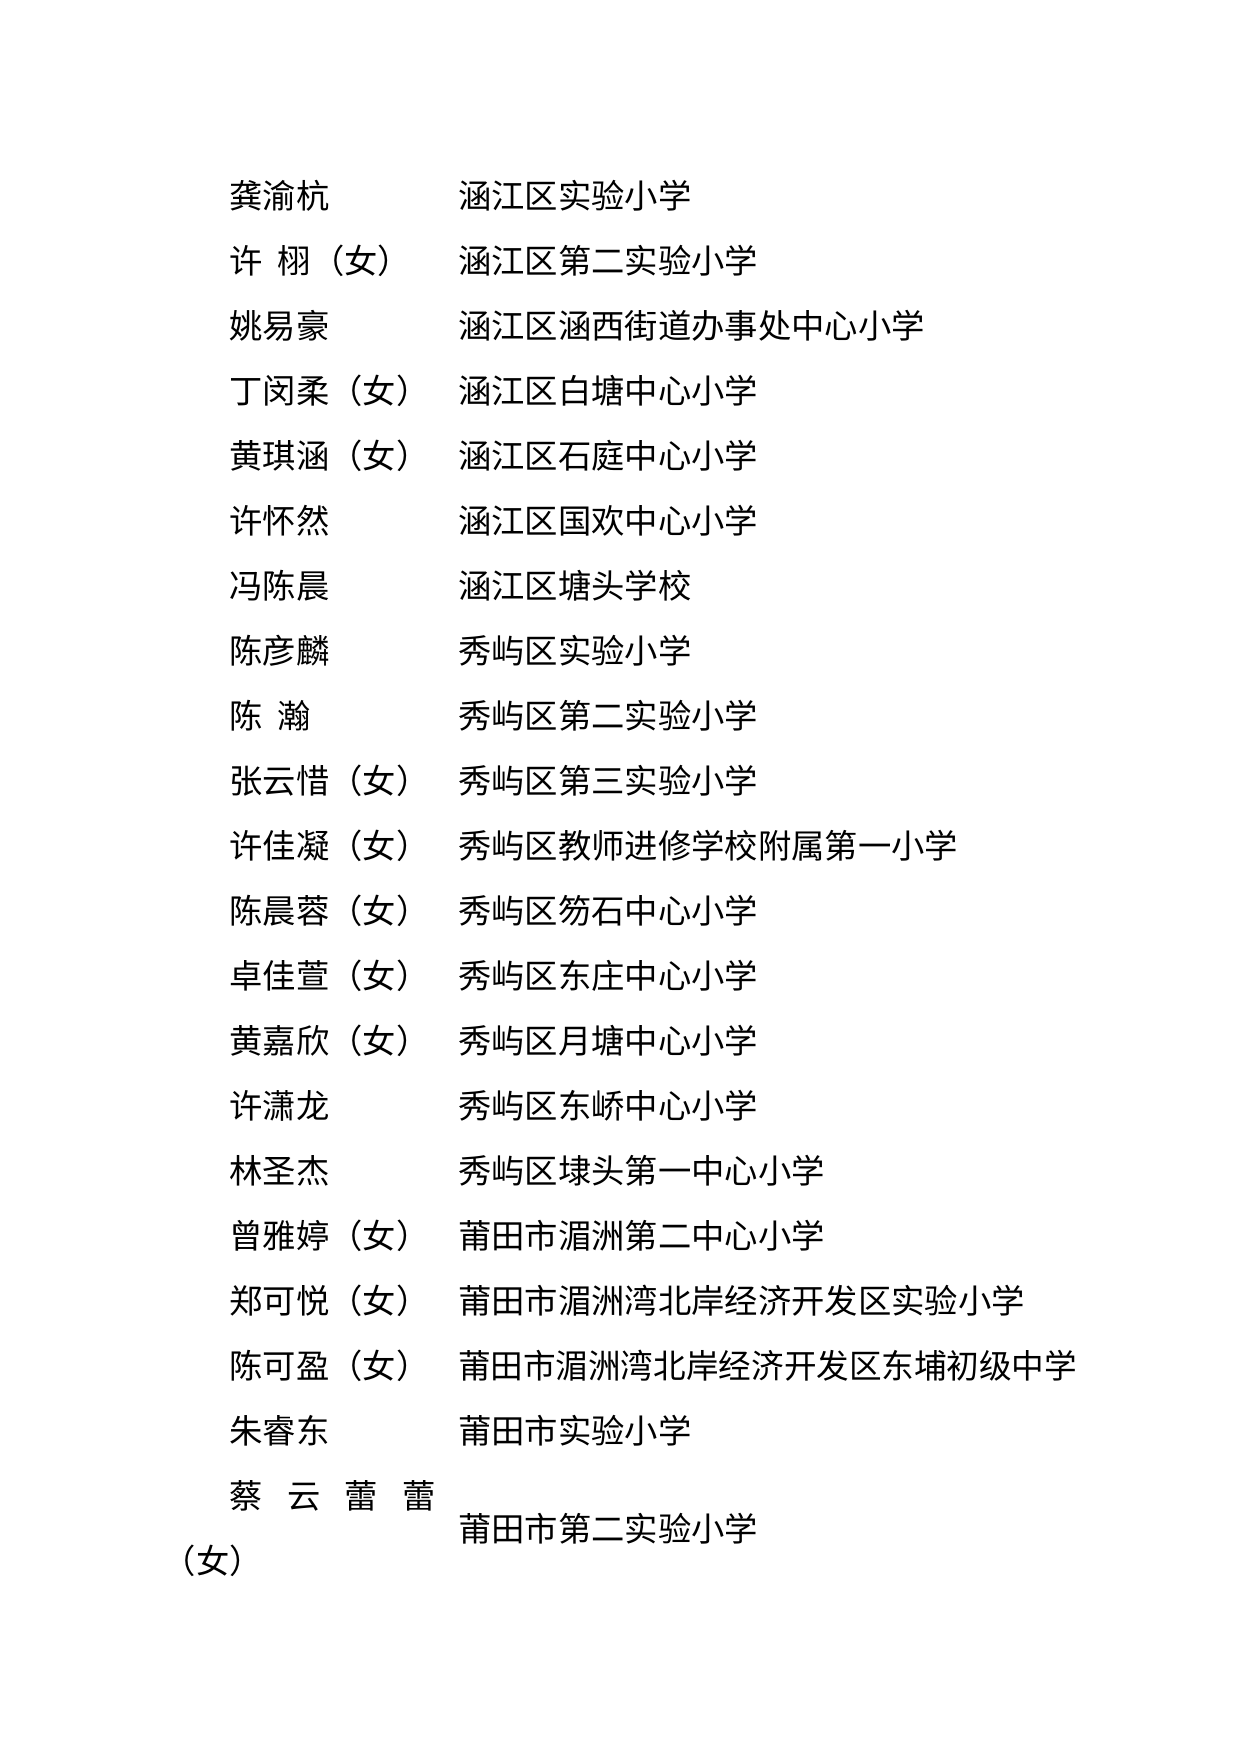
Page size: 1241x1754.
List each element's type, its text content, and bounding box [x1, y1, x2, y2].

table_cell 涵江区国欢中心小学 [447, 487, 1089, 552]
table_cell 秀屿区第二实验小学 [447, 682, 1089, 747]
table_cell 陈晨蓉（女） [151, 877, 447, 942]
table_cell 姚易豪 [151, 292, 447, 357]
table_cell 黄琪涵（女） [151, 422, 447, 487]
table_cell 蔡云蕾蕾（女） [151, 1462, 447, 1592]
table_cell 莆田市实验小学 [447, 1397, 1089, 1462]
table_cell 卓佳萱（女） [151, 942, 447, 1007]
table_cell 涵江区塘头学校 [447, 552, 1089, 617]
table_cell 丁闵柔（女） [151, 357, 447, 422]
table_cell 郑可悦（女） [151, 1267, 447, 1332]
table_cell 冯陈晨 [151, 552, 447, 617]
table_cell 张云惜（女） [151, 747, 447, 812]
table_cell 秀屿区第三实验小学 [447, 747, 1089, 812]
table_cell 秀屿区埭头第一中心小学 [447, 1137, 1089, 1202]
table_cell 许佳凝（女） [151, 812, 447, 877]
table_cell 秀屿区月塘中心小学 [447, 1007, 1089, 1072]
table_cell 许 栩（女） [151, 227, 447, 292]
table_cell 许怀然 [151, 487, 447, 552]
table_cell 莆田市湄洲第二中心小学 [447, 1202, 1089, 1267]
table_cell 秀屿区实验小学 [447, 617, 1089, 682]
table_cell 莆田市湄洲湾北岸经济开发区实验小学 [447, 1267, 1089, 1332]
table_cell 陈 瀚 [151, 682, 447, 747]
table_cell 朱睿东 [151, 1397, 447, 1462]
table_cell 秀屿区东峤中心小学 [447, 1072, 1089, 1137]
table_cell 陈彦麟 [151, 617, 447, 682]
table_cell 黄嘉欣（女） [151, 1007, 447, 1072]
table_cell 涵江区第二实验小学 [447, 227, 1089, 292]
table_cell 秀屿区笏石中心小学 [447, 877, 1089, 942]
table_cell 林圣杰 [151, 1137, 447, 1202]
table_cell 秀屿区东庄中心小学 [447, 942, 1089, 1007]
table_cell 涵江区白塘中心小学 [447, 357, 1089, 422]
table_cell 曾雅婷（女） [151, 1202, 447, 1267]
table_cell 涵江区石庭中心小学 [447, 422, 1089, 487]
table_cell 莆田市第二实验小学 [447, 1462, 1089, 1592]
table_cell 涵江区实验小学 [447, 162, 1089, 227]
table_cell 陈可盈（女） [151, 1332, 447, 1397]
table_cell 龚渝杭 [151, 162, 447, 227]
table_cell 莆田市湄洲湾北岸经济开发区东埔初级中学 [447, 1332, 1089, 1397]
table_cell 许潇龙 [151, 1072, 447, 1137]
table_cell 秀屿区教师进修学校附属第一小学 [447, 812, 1089, 877]
table_cell 涵江区涵西街道办事处中心小学 [447, 292, 1089, 357]
